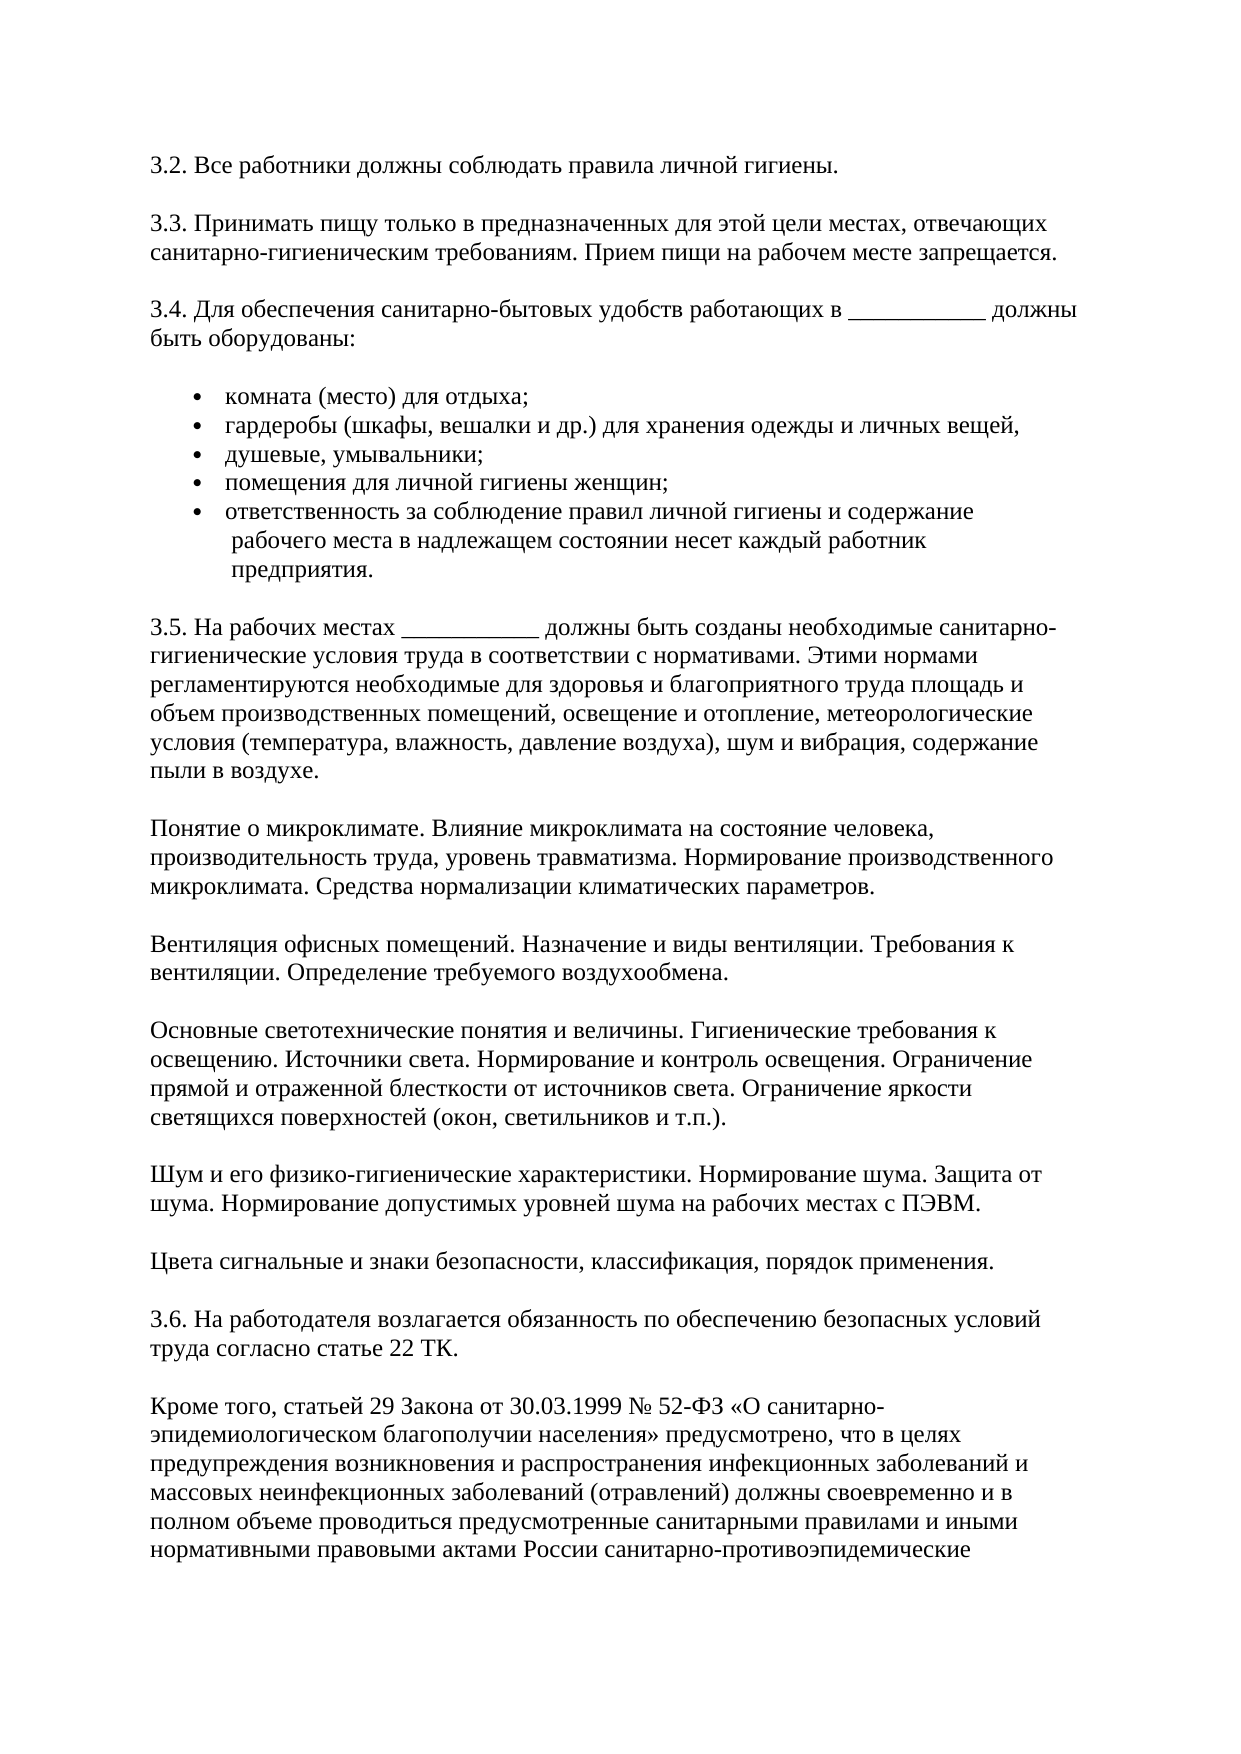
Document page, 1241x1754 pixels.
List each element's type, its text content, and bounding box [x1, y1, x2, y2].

text 3.6. На работодателя возлагается обязанность по обеспечению безопасных условий труда согласно статье 22 ТК. [150, 1304, 1090, 1362]
text 3.5. На рабочих местах ___________ должны быть созданы необходимые санитарно-гигиенические условия труда в соответствии с нормативами. Этими нормами регламентируются необходимые для здоровья и благоприятного труда площадь и объем производственных помещений, освещение и отопление, метеорологические условия (температура, влажность, давление воздуха), шум и вибрация, содержание пыли в воздухе. [150, 612, 1090, 784]
text Понятие о микроклимате. Влияние микроклимата на состояние человека, производительность труда, уровень травматизма. Нормирование производственного микроклимата. Средства нормализации климатических параметров. [150, 813, 1090, 899]
list душевые, умывальники; [194, 439, 1071, 467]
text Основные светотехнические понятия и величины. Гигиенические требования к освещению. Источники света. Нормирование и контроль освещения. Ограничение прямой и отраженной блесткости от источников света. Ограничение яркости светящихся поверхностей (окон, светильников и т.п.). [150, 1015, 1090, 1130]
text 3.4. Для обеспечения санитарно-бытовых удобств работающих в ___________ должны быть оборудованы: [150, 294, 1090, 352]
list помещения для личной гигиены женщин; [194, 467, 1071, 496]
list гардеробы (шкафы, вешалки и др.) для хранения одежды и личных вещей, [194, 410, 1071, 439]
text 3.3. Принимать пищу только в предназначенных для этой цели местах, отвечающих санитарно-гигиеническим требованиям. Прием пищи на рабочем месте запрещается. [150, 208, 1090, 265]
text Шум и его физико-гигиенические характеристики. Нормирование шума. Защита от шума. Нормирование допустимых уровней шума на рабочих местах с ПЭВМ. [150, 1159, 1090, 1217]
text Цвета сигнальные и знаки безопасности, классификация, порядок применения. [150, 1246, 1090, 1275]
text Вентиляция офисных помещений. Назначение и виды вентиляции. Требования к вентиляции. Определение требуемого воздухообмена. [150, 929, 1090, 986]
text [150, 1391, 1090, 1563]
text 3.2. Все работники должны соблюдать правила личной гигиены. [150, 150, 1090, 179]
list комната (место) для отдыха; [194, 381, 1071, 410]
list ответственность за соблюдение правил личной гигиены и содержание рабочего места в надлежащем состоянии несет каждый работник предприятия. [194, 496, 1071, 582]
